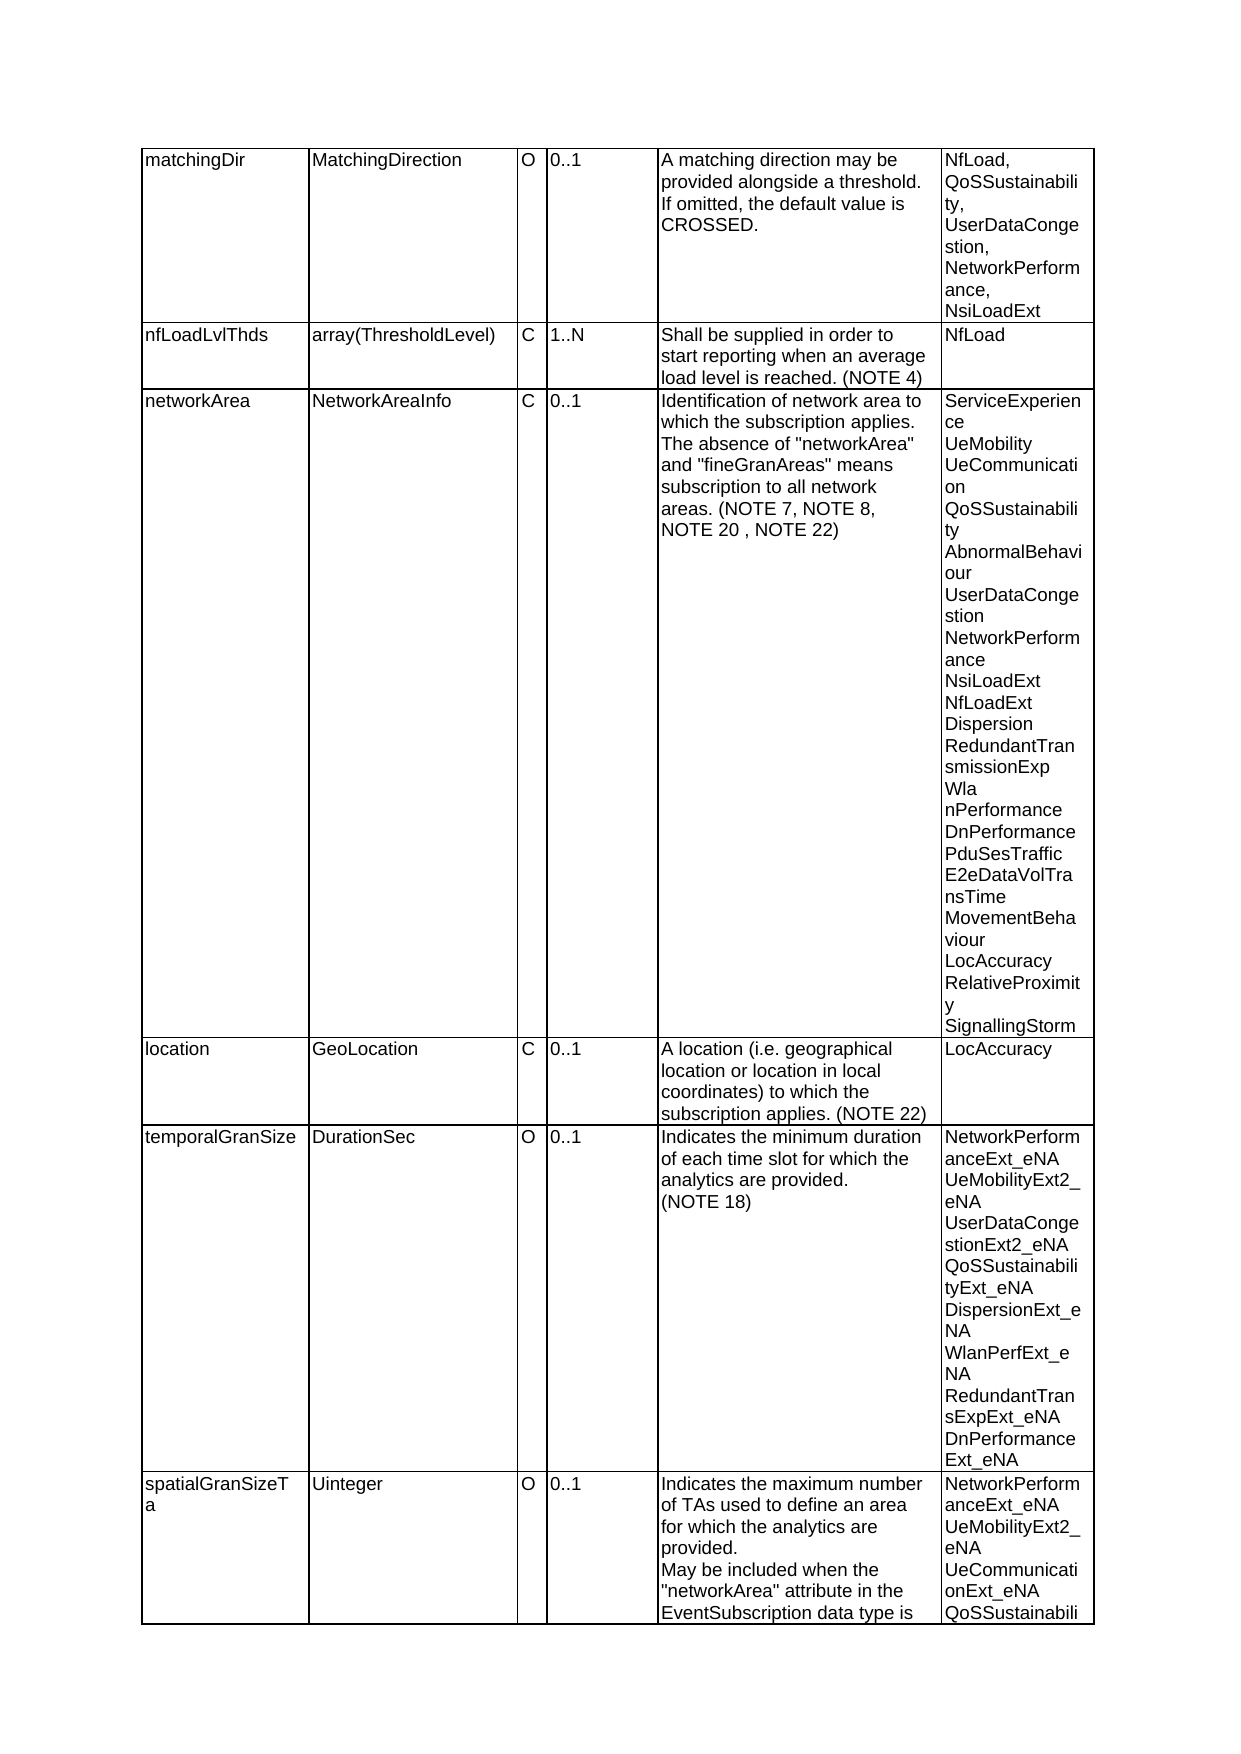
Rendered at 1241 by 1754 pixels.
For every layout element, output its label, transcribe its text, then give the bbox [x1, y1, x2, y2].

table_cell NetworkPerformanceExt_eNA UeMobilityExt2_eNA UserDataCongestionExt2_eNA QoSSustainabilityExt_eNA DispersionExt_eNA WlanPerfExt_eNA RedundantTransExpExt_eNA DnPerformanceExt_eNA [942, 1126, 1093, 1471]
table_cell NfLoad [942, 323, 1093, 388]
table_cell 0..1 [548, 1126, 657, 1471]
table_cell networkArea [143, 390, 308, 1036]
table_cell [942, 1472, 1093, 1623]
table_cell 0..1 [548, 149, 657, 322]
table_cell C [518, 1038, 546, 1124]
table_cell ServiceExperience UeMobility UeCommunication QoSSustainability AbnormalBehaviour UserDataCongestion NetworkPerformance NsiLoadExt NfLoadExt Dispersion RedundantTransmissionExp WlanPerformance DnPerformance PduSesTraffic E2eDataVolTransTime MovementBehaviour LocAccuracy RelativeProximity SignallingStorm [942, 390, 1093, 1036]
table_cell NetworkAreaInfo [310, 390, 517, 1036]
table_cell Identification of network area to which the subscription applies. The absence of "networkArea" and "fineGranAreas" means subscription to all network areas. (NOTE 7, NOTE 8, NOTE 20 , NOTE 22) [659, 390, 941, 1036]
table_cell MatchingDirection [310, 149, 517, 322]
table_cell O [518, 149, 546, 322]
table_cell Shall be supplied in order to start reporting when an average load level is reached. (NOTE 4) [659, 323, 941, 388]
table_cell Indicates the minimum duration of each time slot for which the analytics are provided. (NOTE 18) [659, 1126, 941, 1471]
table_cell nfLoadLvlThds [143, 323, 308, 388]
table_cell spatialGranSizeTa [143, 1472, 308, 1623]
table_cell NfLoad, QoSSustainability, UserDataCongestion, NetworkPerformance, NsiLoadExt [942, 149, 1093, 322]
table_cell 0..1 [548, 390, 657, 1036]
table_cell 0..1 [548, 1472, 657, 1623]
table_cell A matching direction may be provided alongside a threshold. If omitted, the default value is CROSSED. [659, 149, 941, 322]
table_cell 1..N [548, 323, 657, 388]
table_cell C [518, 390, 546, 1036]
table_cell location [143, 1038, 308, 1124]
table_cell DurationSec [310, 1126, 517, 1471]
table_cell A location (i.e. geographical location or location in local coordinates) to which the subscription applies. (NOTE 22) [659, 1038, 941, 1124]
table_cell O [518, 1472, 546, 1623]
table_cell GeoLocation [310, 1038, 517, 1124]
table_cell Uinteger [310, 1472, 517, 1623]
table_cell 0..1 [548, 1038, 657, 1124]
table_cell C [518, 323, 546, 388]
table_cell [659, 1472, 941, 1623]
table_cell temporalGranSize [143, 1126, 308, 1471]
table_cell matchingDir [143, 149, 308, 322]
table_cell LocAccuracy [942, 1038, 1093, 1124]
table_cell O [518, 1126, 546, 1471]
table_cell array(ThresholdLevel) [310, 323, 517, 388]
